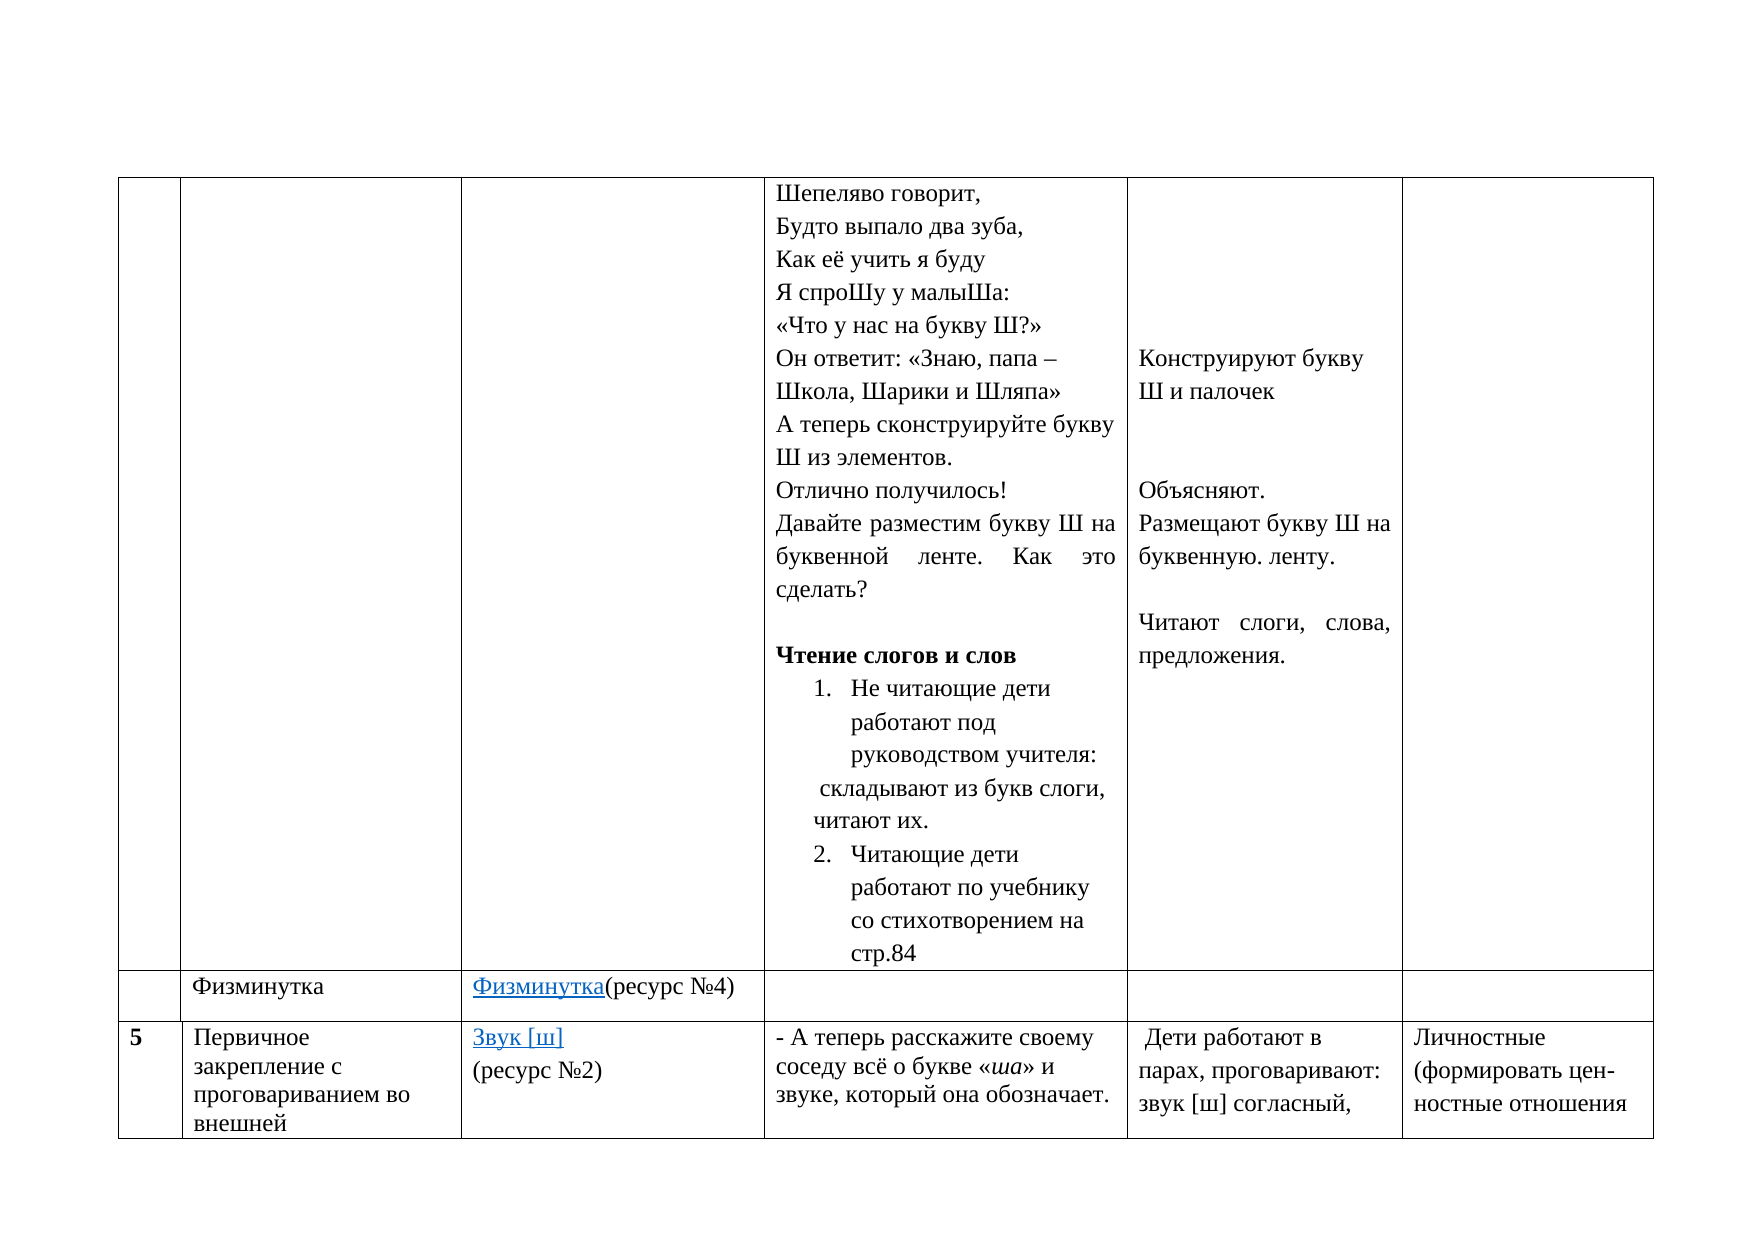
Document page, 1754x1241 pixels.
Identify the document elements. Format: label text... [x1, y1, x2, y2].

table_cell [119, 971, 180, 1021]
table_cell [1128, 178, 1402, 970]
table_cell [181, 178, 461, 970]
table_cell [765, 971, 1127, 1021]
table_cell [462, 1022, 764, 1138]
table_cell [1403, 971, 1653, 1021]
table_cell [1403, 178, 1653, 970]
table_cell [462, 178, 764, 970]
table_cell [1128, 1022, 1402, 1138]
table_cell Физминутка [181, 971, 461, 1021]
table_cell 5 [119, 1022, 182, 1138]
table_cell Физминутка(ресурс №4) [462, 971, 764, 1021]
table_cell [1403, 1022, 1653, 1138]
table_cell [183, 1022, 461, 1138]
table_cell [765, 178, 1127, 970]
table_cell 4 [119, 178, 180, 970]
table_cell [765, 1022, 1127, 1138]
table_cell [1128, 971, 1402, 1021]
